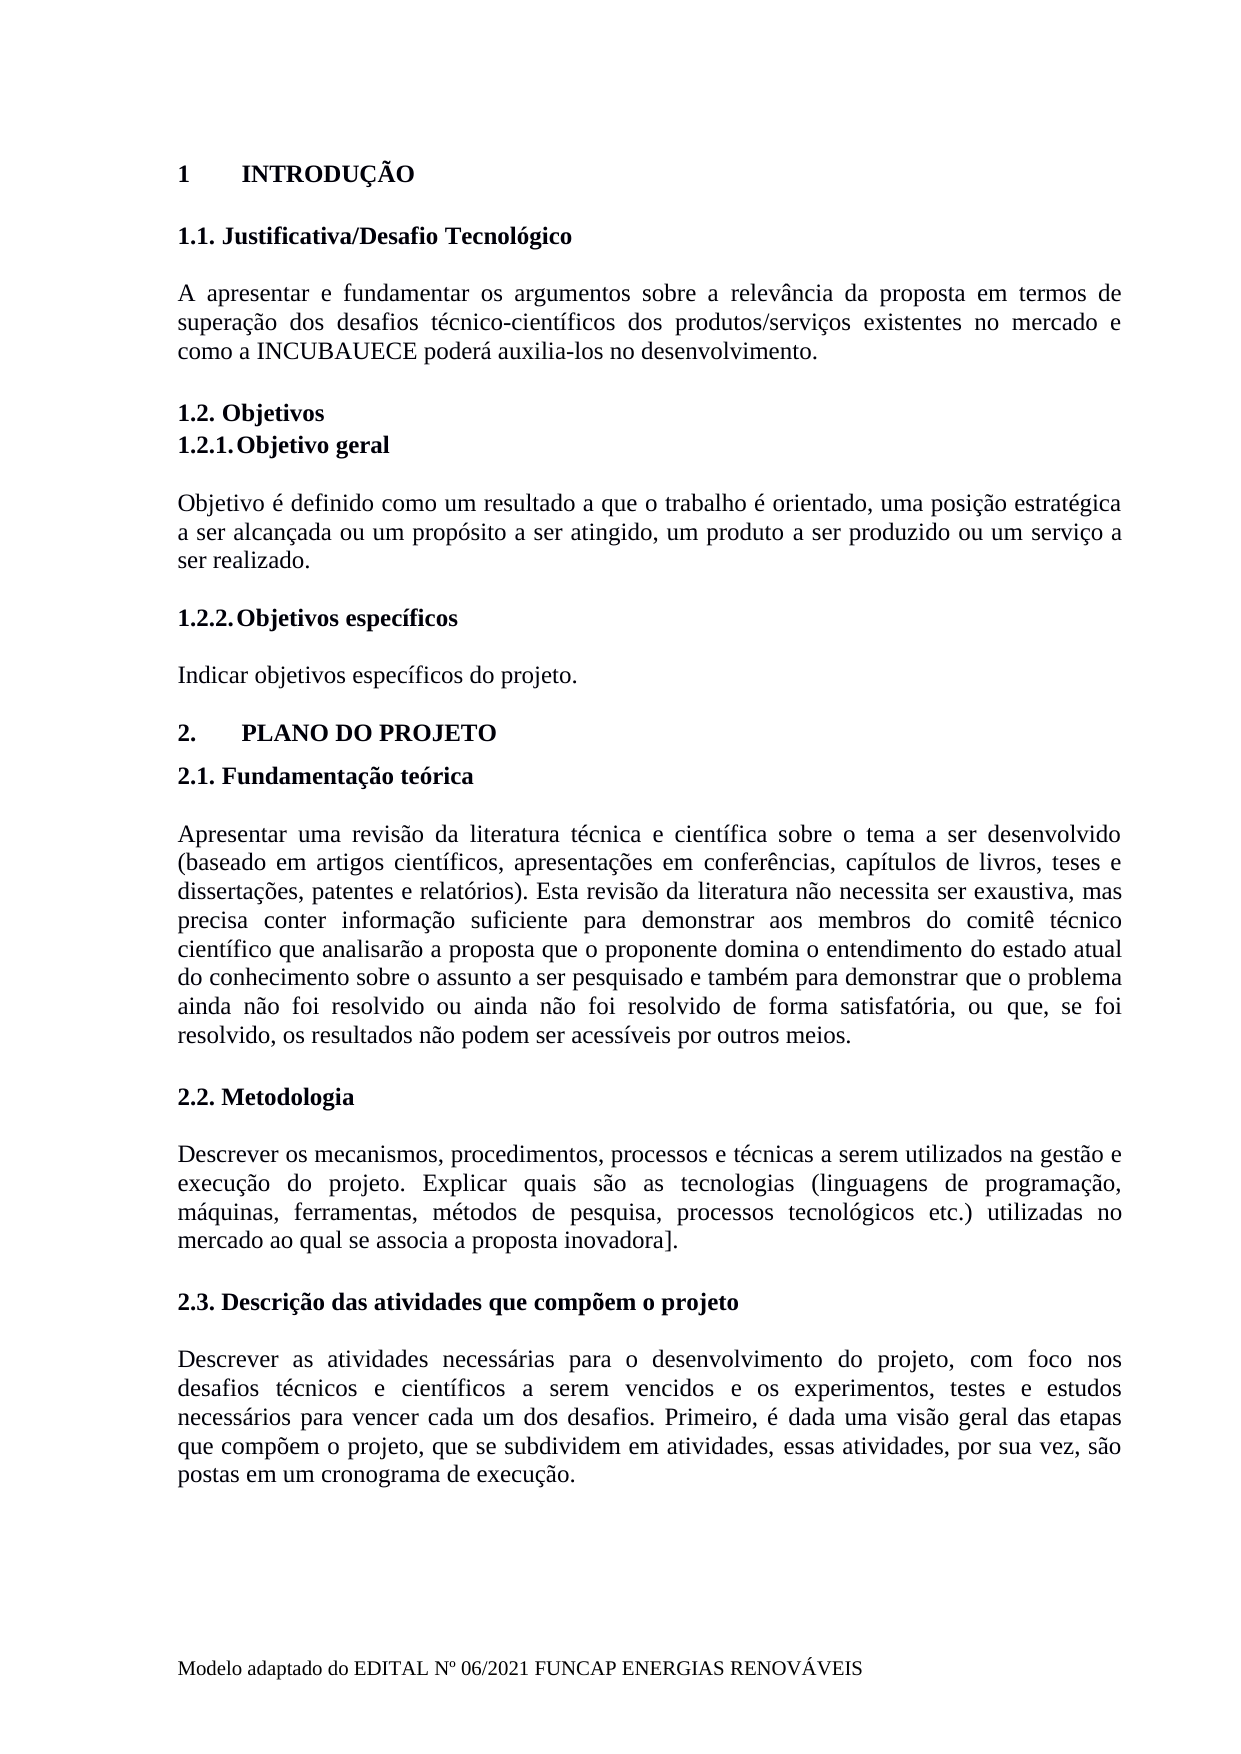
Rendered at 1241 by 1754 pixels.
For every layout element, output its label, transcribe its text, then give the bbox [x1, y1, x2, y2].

subtitle PLANO DO PROJETO [177, 718, 1122, 747]
subtitle 2.2. Metodologia [177, 1082, 1122, 1110]
text Apresentar uma revisão da literatura técnica e científica sobre o tema a ser desenvolvido (baseado em artigos científicos, apresentações em conferências, capítulos de livros, teses e dissertações, patentes e relatórios). Esta revisão da literatura não necessita ser exaustiva, mas precisa conter informação suficiente para demonstrar aos membros do comitê técnico científico que analisarão a proposta que o proponente domina o entendimento do estado atual do conhecimento sobre o assunto a ser pesquisado e também para demonstrar que o problema ainda não foi resolvido ou ainda não foi resolvido de forma satisfatória, ou que, se foi resolvido, os resultados não podem ser acessíveis por outros meios. [177, 819, 1122, 1049]
list Objetivos específicos [177, 603, 1122, 632]
text Indicar objetivos específicos do projeto. [177, 661, 1122, 689]
subtitle Objetivo geral [177, 431, 1122, 459]
list Fundamentação teórica [177, 761, 1122, 790]
subtitle Justificativa/Desafio Tecnológico [177, 221, 1122, 250]
text A apresentar e fundamentar os argumentos sobre a relevância da proposta em termos de superação dos desafios técnico-científicos dos produtos/serviços existentes no mercado e como a INCUBAUECE poderá auxilia-los no desenvolvimento. [177, 278, 1122, 365]
text Descrever as atividades necessárias para o desenvolvimento do projeto, com foco nos desafios técnicos e científicos a serem vencidos e os experimentos, testes e estudos necessários para vencer cada um dos desafios. Primeiro, é dada uma visão geral das etapas que compõem o projeto, que se subdividem em atividades, essas atividades, por sua vez, são postas em um cronograma de execução. [177, 1344, 1122, 1488]
list INTRODUÇÃO [177, 159, 1122, 188]
subtitle Objetivos [177, 398, 1122, 426]
subtitle 2.3. Descrição das atividades que compõem o projeto [177, 1287, 1122, 1316]
text Descrever os mecanismos, procedimentos, processos e técnicas a serem utilizados na gestão e execução do projeto. Explicar quais são as tecnologias (linguagens de programação, máquinas, ferramentas, métodos de pesquisa, processos tecnológicos etc.) utilizadas no mercado ao qual se associa a proposta inovadora]. [177, 1139, 1122, 1254]
text Objetivo é definido como um resultado a que o trabalho é orientado, uma posição estratégica a ser alcançada ou um propósito a ser atingido, um produto a ser produzido ou um serviço a ser realizado. [177, 488, 1122, 574]
